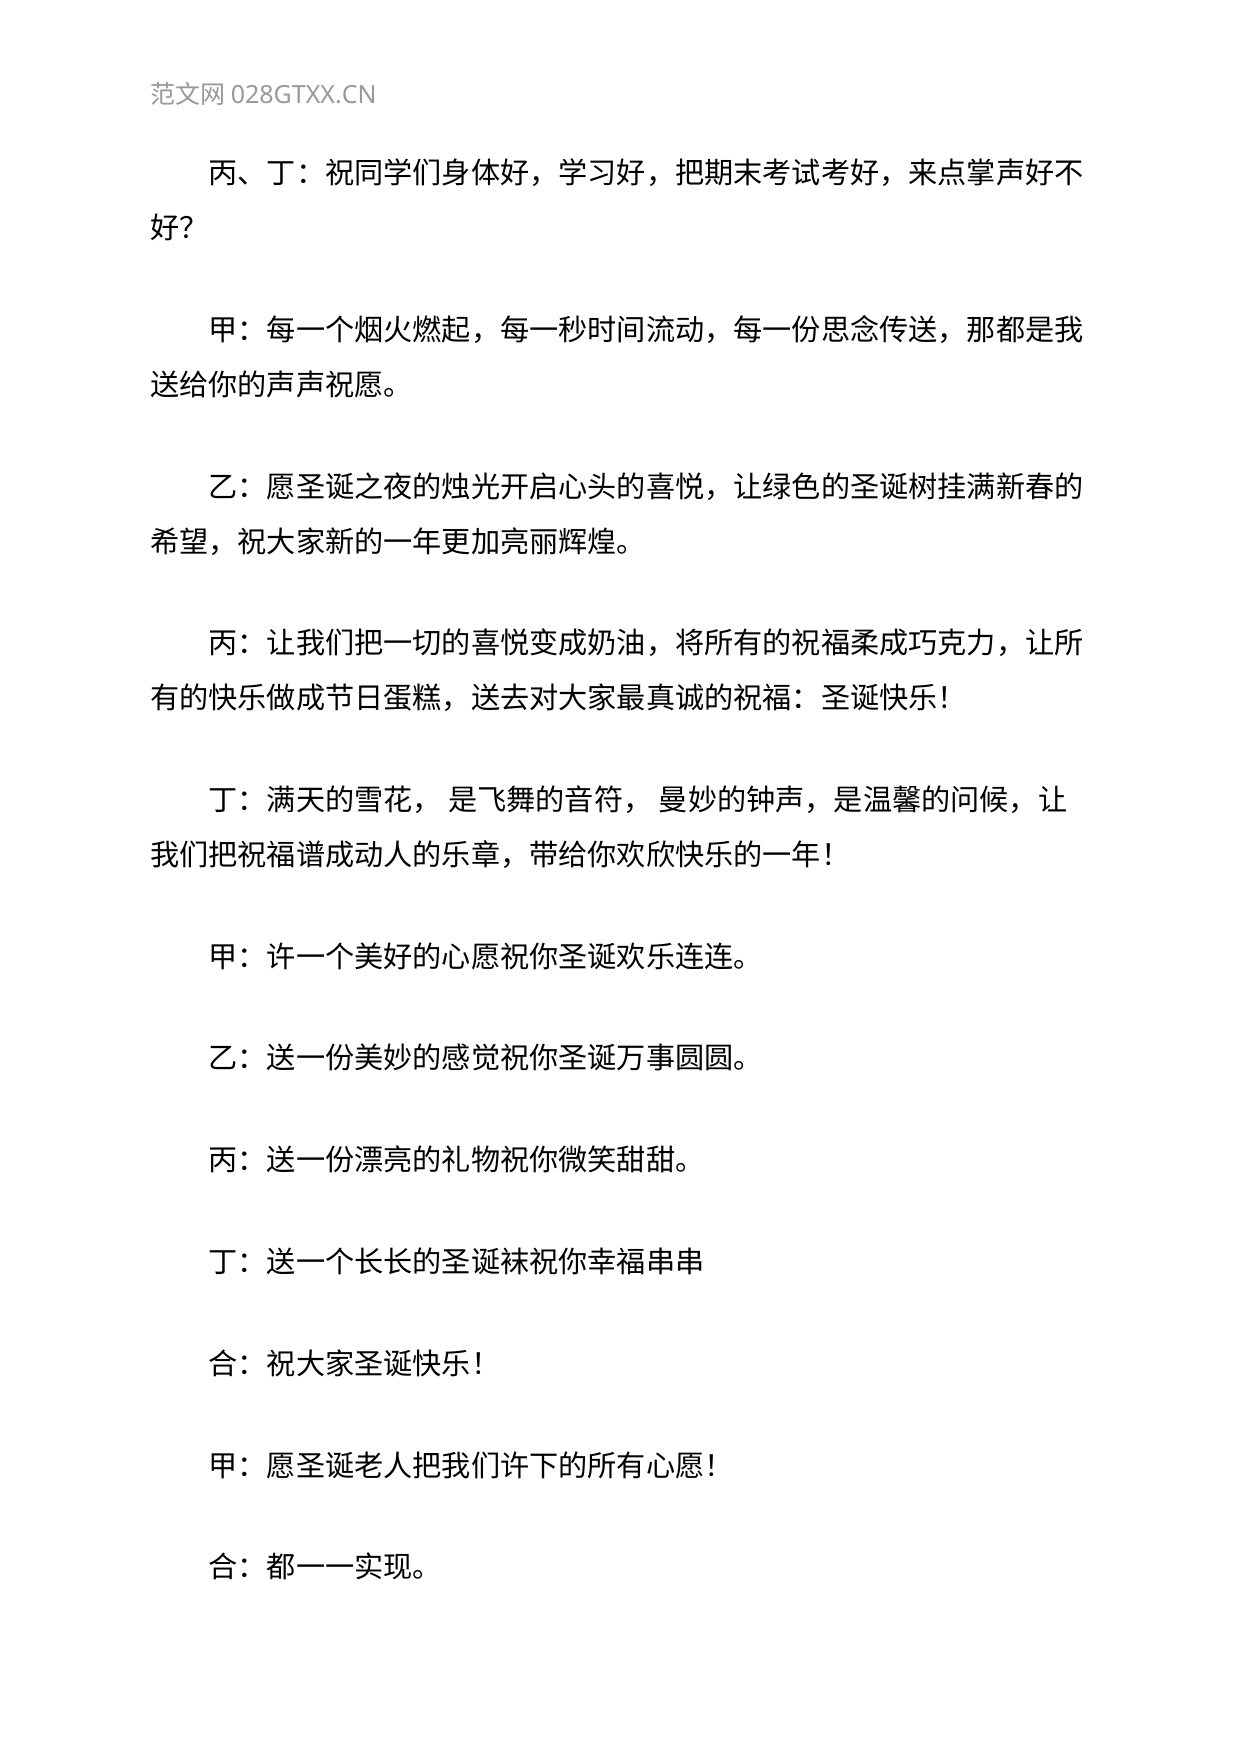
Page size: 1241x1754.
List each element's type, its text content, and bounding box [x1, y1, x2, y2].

text 乙：送一份美妙的感觉祝你圣诞万事圆圆。 [150, 1035, 1090, 1077]
text 丁：送一个长长的圣诞袜祝你幸福串串 [150, 1239, 1090, 1281]
text 甲：许一个美好的心愿祝你圣诞欢乐连连。 [150, 933, 1090, 976]
text 甲：愿圣诞老人把我们许下的所有心愿！ [150, 1442, 1090, 1484]
text 合：都一一实现。 [150, 1544, 1090, 1586]
text 丙：送一份漂亮的礼物祝你微笑甜甜。 [150, 1137, 1090, 1179]
text 甲：每一个烟火燃起，每一秒时间流动，每一份思念传送，那都是我送给你的声声祝愿。 [150, 307, 1090, 404]
text 丁：满天的雪花， 是飞舞的音符， 曼妙的钟声，是温馨的问候，让我们把祝福谱成动人的乐章，带给你欢欣快乐的一年！ [150, 777, 1090, 874]
text 乙：愿圣诞之夜的烛光开启心头的喜悦，让绿色的圣诞树挂满新春的希望，祝大家新的一年更加亮丽辉煌。 [150, 463, 1090, 561]
text 丙：让我们把一切的喜悦变成奶油，将所有的祝福柔成巧克力，让所有的快乐做成节日蛋糕，送去对大家最真诚的祝福：圣诞快乐！ [150, 620, 1090, 717]
text 丙、丁：祝同学们身体好，学习好，把期末考试考好，来点掌声好不好？ [150, 150, 1090, 247]
text 合：祝大家圣诞快乐！ [150, 1340, 1090, 1383]
